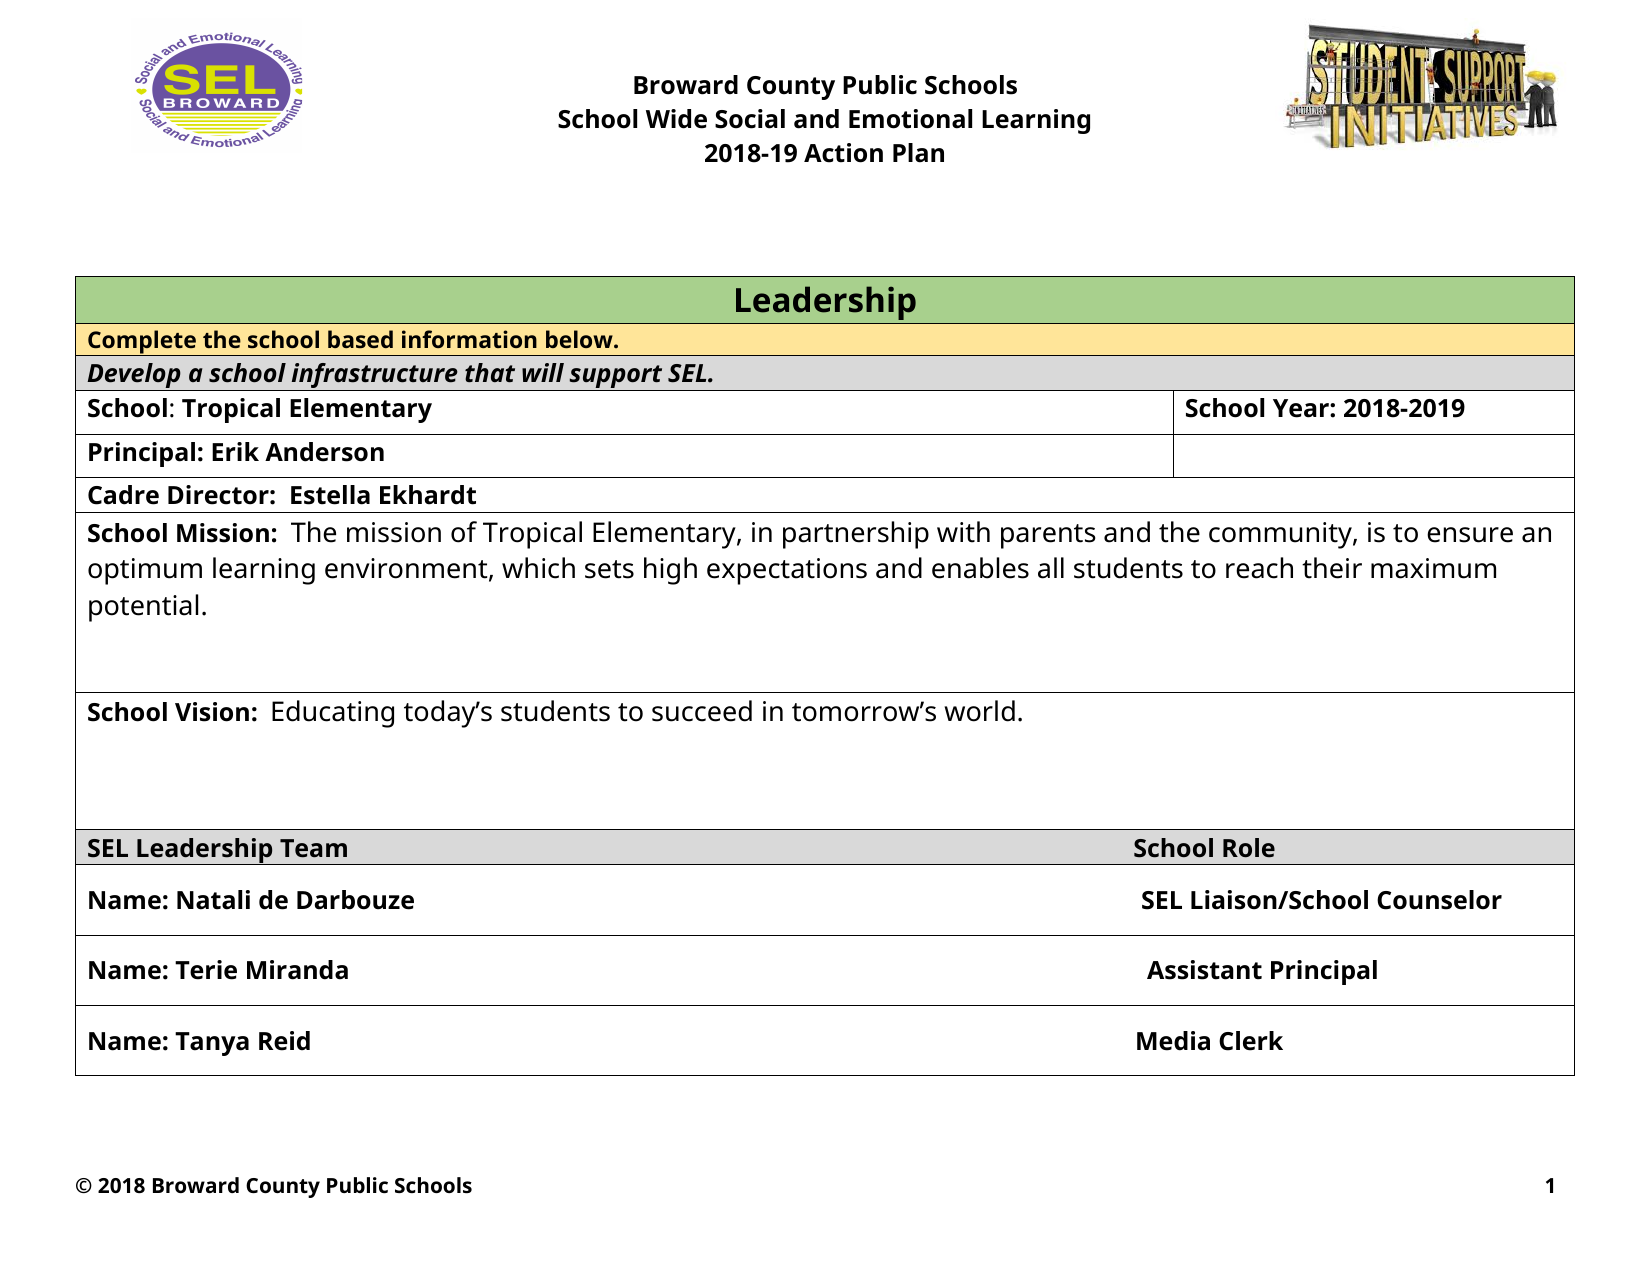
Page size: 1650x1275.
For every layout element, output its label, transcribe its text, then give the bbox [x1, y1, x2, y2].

table_cell Cadre Director: Estella Ekhardt [76, 478, 1574, 512]
picture [131, 18, 302, 153]
table_cell Develop a school infrastructure that will support SEL. [76, 356, 1574, 390]
table_cell School: Tropical Elementary [76, 391, 1173, 433]
table_cell School Vision: Educating today’s students to succeed in tomorrow’s world. [76, 693, 1574, 829]
table_header Leadership [76, 277, 1574, 323]
table_cell Name: Natali de Darbouze SEL Liaison/School Counselor [76, 865, 1574, 934]
table_cell Principal: Erik Anderson [76, 435, 1173, 477]
table_cell [1174, 435, 1574, 477]
table_cell School Year: 2018-2019 [1174, 391, 1574, 433]
table_cell School Mission: The mission of Tropical Elementary, in partnership with parents and the community, is to ensure an optimum learning environment, which sets high expectations and enables all students to reach their maximum potential. [76, 513, 1574, 692]
picture [1275, 18, 1571, 152]
table_cell Complete the school based information below. [76, 324, 1574, 355]
table_cell Name: Tanya Reid Media Clerk [76, 1006, 1574, 1075]
table_cell Name: Terie Miranda Assistant Principal [76, 936, 1574, 1005]
table_cell SEL Leadership Team School Role [76, 830, 1574, 864]
